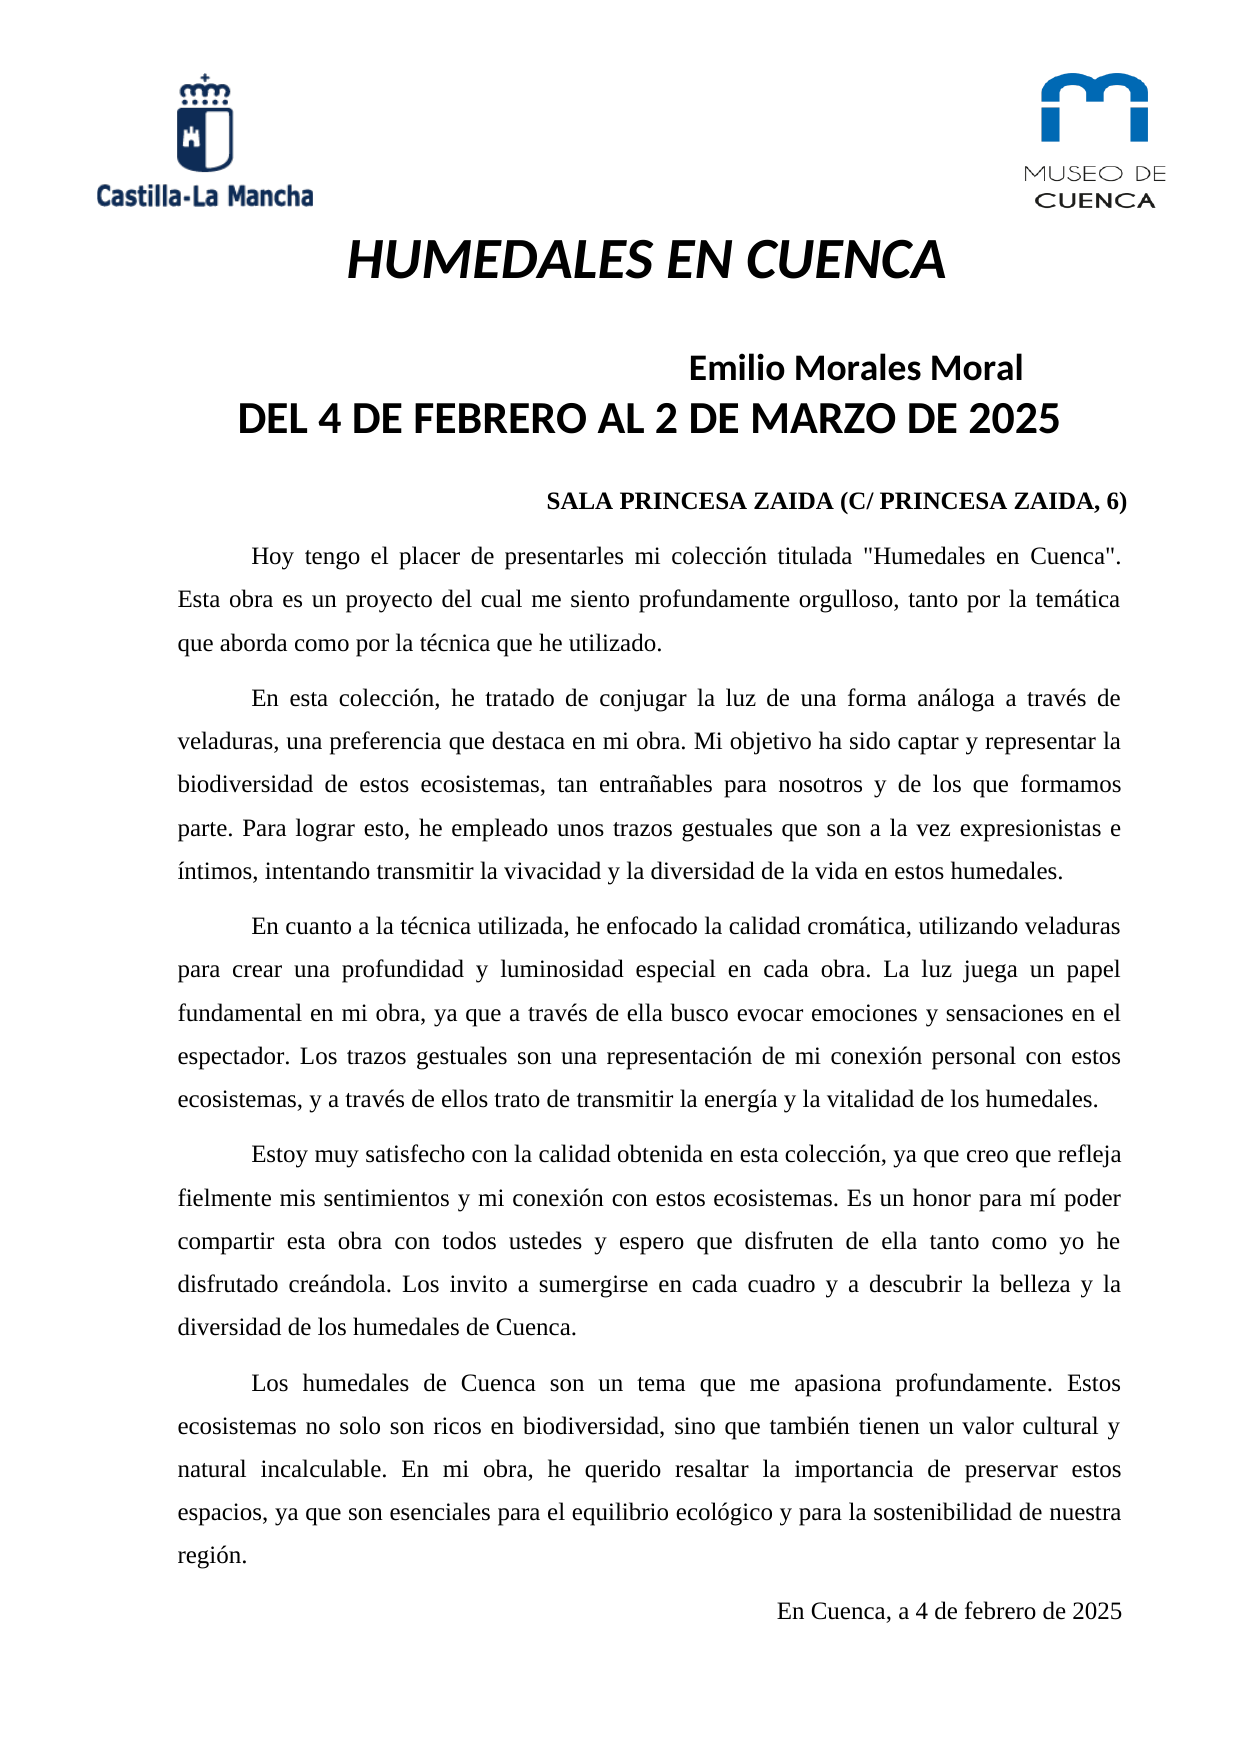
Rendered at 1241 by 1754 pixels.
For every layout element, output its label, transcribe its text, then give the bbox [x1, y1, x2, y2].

text SALA PRINCESA ZAIDA (C/ PRINCESA ZAIDA, 6) [546, 486, 1137, 514]
text En cuanto a la técnica utilizada, he enfocado la calidad cromática, utilizando veladuras para crear una profundidad y luminosidad especial en cada obra. La luz juega un papel fundamental en mi obra, ya que a través de ella busco evocar emociones y sensaciones en el espectador. Los trazos gestuales son una representación de mi conexión personal con estos ecosistemas, y a través de ellos trato de transmitir la energía y la vitalidad de los humedales. [177, 911, 1122, 1113]
text DEL 4 DE FEBRERO AL 2 DE MARZO DE 2025 [177, 389, 1122, 445]
text Los humedales de Cuenca son un tema que me apasiona profundamente. Estos ecosistemas no solo son ricos en biodiversidad, sino que también tienen un valor cultural y natural incalculable. En mi obra, he querido resaltar la importancia de preservar estos espacios, ya que son esenciales para el equilibrio ecológico y para la sostenibilidad de nuestra región. [177, 1368, 1122, 1569]
picture [97, 73, 313, 207]
picture [1022, 73, 1167, 213]
text HUMEDALES EN CUENCA [177, 222, 1122, 293]
text Emilio Morales Moral [591, 344, 1122, 389]
text Estoy muy satisfecho con la calidad obtenida en esta colección, ya que creo que refleja fielmente mis sentimientos y mi conexión con estos ecosistemas. Es un honor para mí poder compartir esta obra con todos ustedes y espero que disfruten de ella tanto como yo he disfrutado creándola. Los invito a sumergirse en cada cuadro y a descubrir la belleza y la diversidad de los humedales de Cuenca. [177, 1139, 1122, 1341]
text Hoy tengo el placer de presentarles mi colección titulada "Humedales en Cuenca". Esta obra es un proyecto del cual me siento profundamente orgulloso, tanto por la temática que aborda como por la técnica que he utilizado. [177, 541, 1122, 656]
text En esta colección, he tratado de conjugar la luz de una forma análoga a través de veladuras, una preferencia que destaca en mi obra. Mi objetivo ha sido captar y representar la biodiversidad de estos ecosistemas, tan entrañables para nosotros y de los que formamos parte. Para lograr esto, he empleado unos trazos gestuales que son a la vez expresionistas e íntimos, intentando transmitir la vivacidad y la diversidad de la vida en estos humedales. [177, 683, 1122, 884]
text En Cuenca, a 4 de febrero de 2025 [177, 1596, 1122, 1624]
